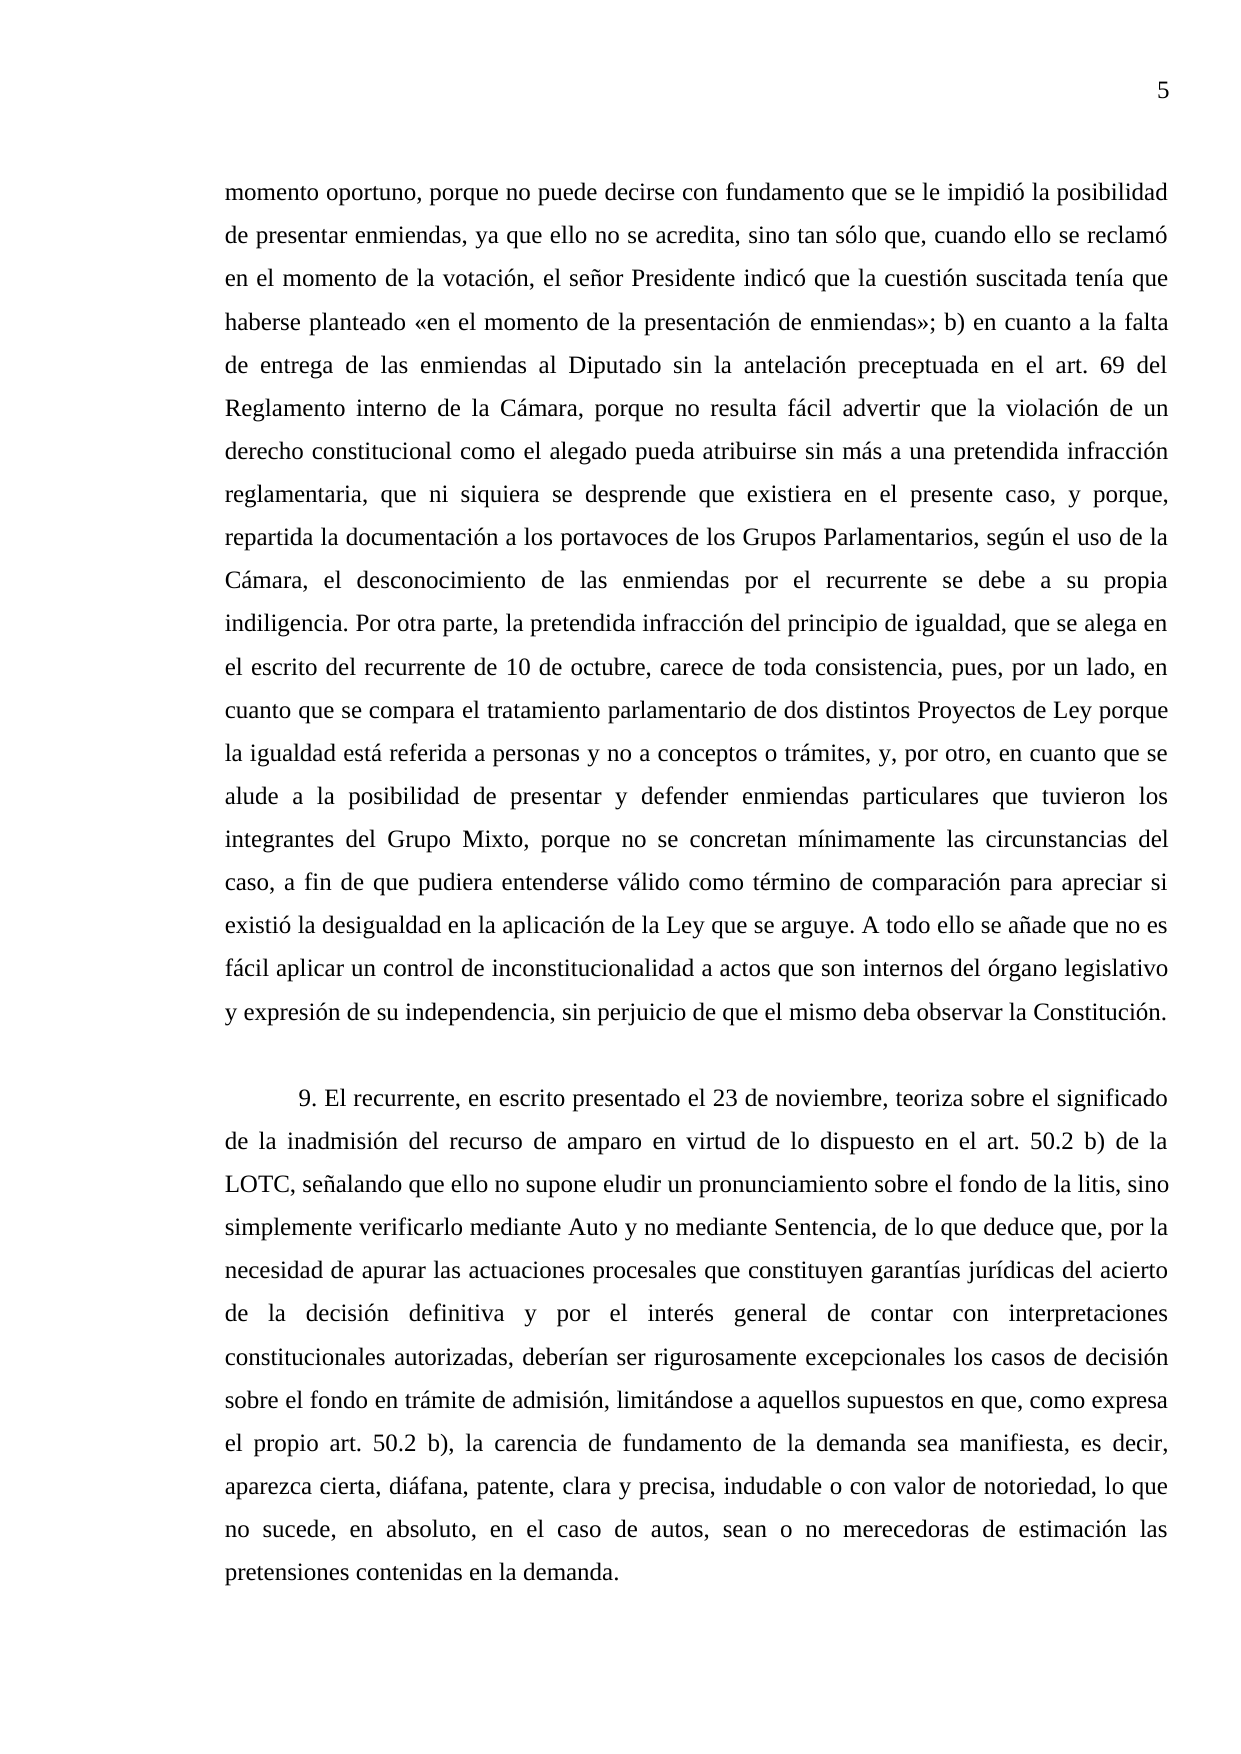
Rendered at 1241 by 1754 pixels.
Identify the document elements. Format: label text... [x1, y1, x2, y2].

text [224, 177, 1169, 1025]
text 9. El recurrente, en escrito presentado el 23 de noviembre, teoriza sobre el significado de la inadmisión del recurso de amparo en virtud de lo dispuesto en el art. 50.2 b) de la LOTC, señalando que ello no supone eludir un pronunciamiento sobre el fondo de la litis, sino simplemente verificarlo mediante Auto y no mediante Sentencia, de lo que deduce que, por la necesidad de apurar las actuaciones procesales que constituyen garantías jurídicas del acierto de la decisión definitiva y por el interés general de contar con interpretaciones constitucionales autorizadas, deberían ser rigurosamente excepcionales los casos de decisión sobre el fondo en trámite de admisión, limitándose a aquellos supuestos en que, como expresa el propio art. 50.2 b), la carencia de fundamento de la demanda sea manifiesta, es decir, aparezca cierta, diáfana, patente, clara y precisa, indudable o con valor de notoriedad, lo que no sucede, en absoluto, en el caso de autos, sean o no merecedoras de estimación las pretensiones contenidas en la demanda. [224, 1083, 1169, 1586]
